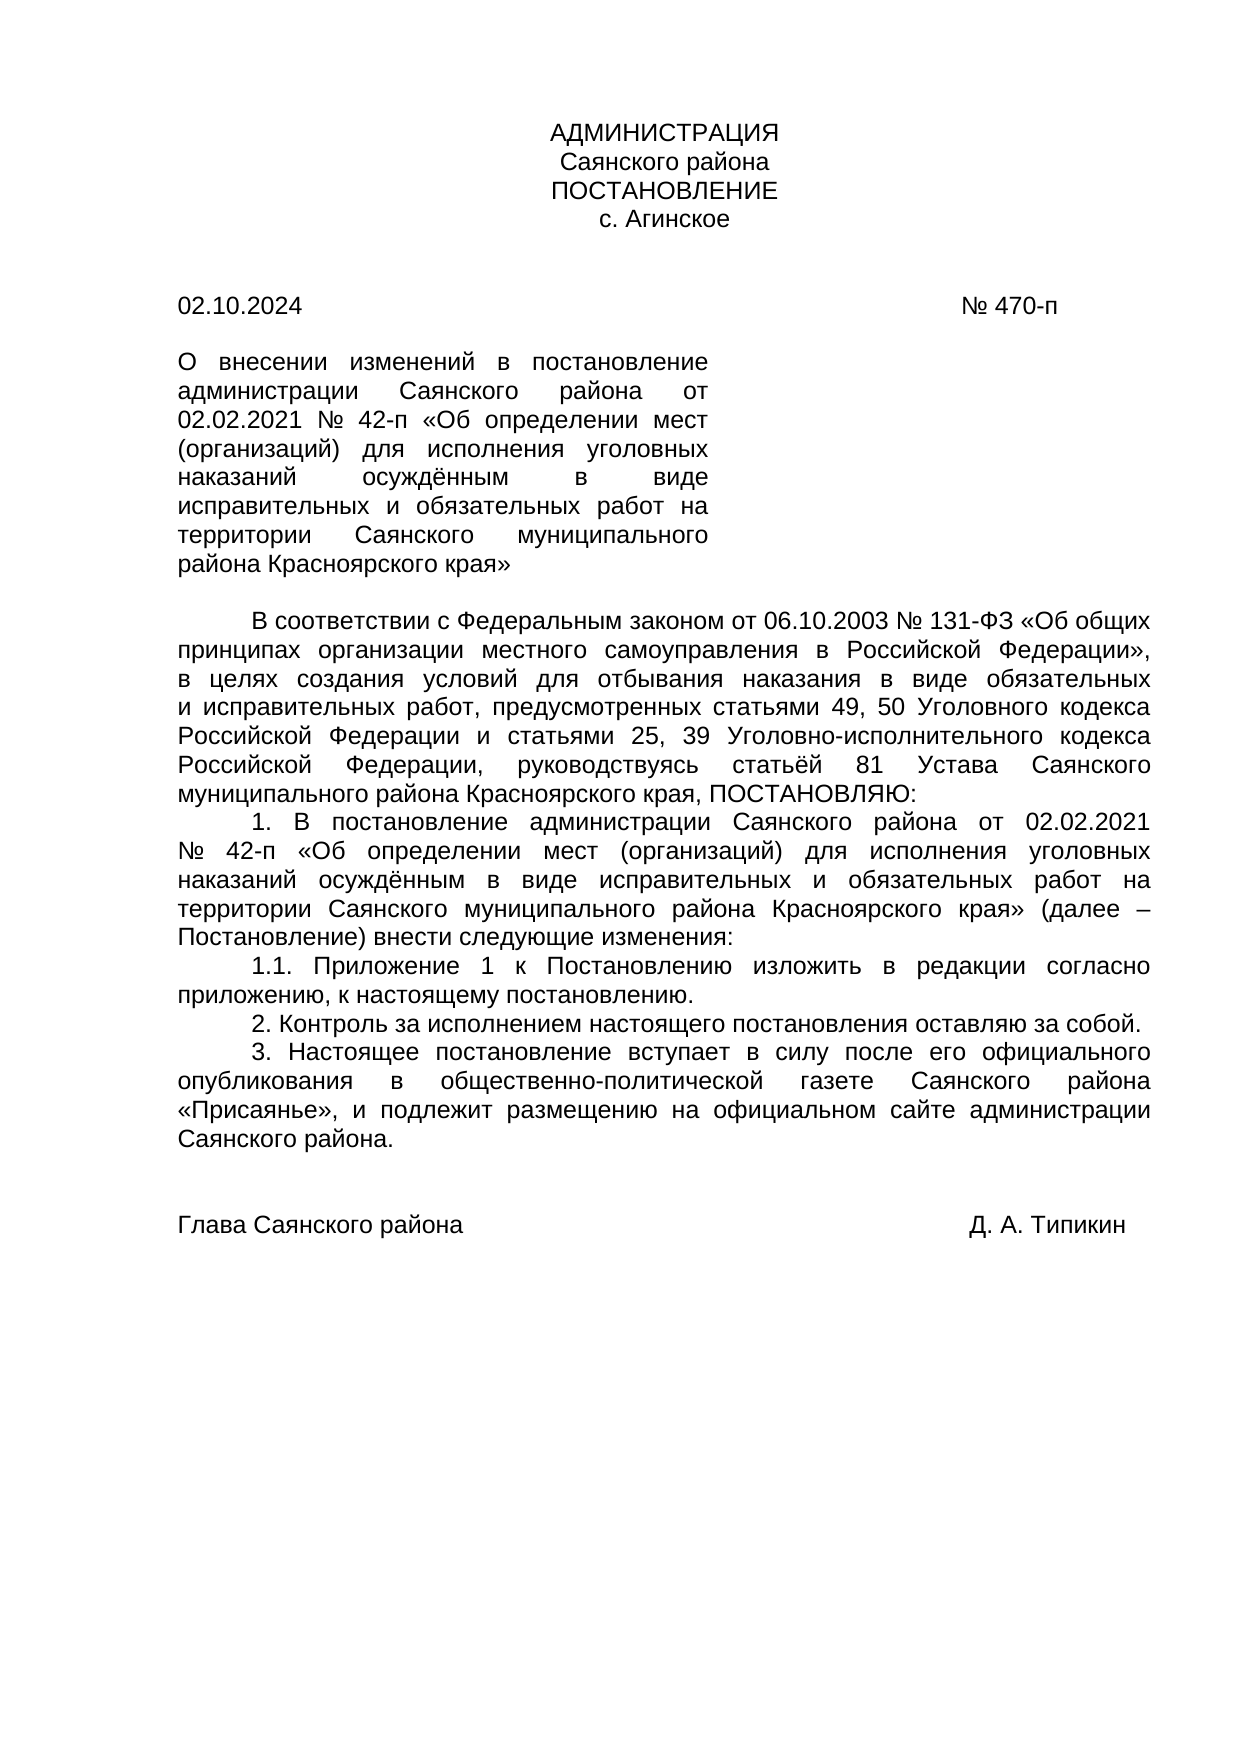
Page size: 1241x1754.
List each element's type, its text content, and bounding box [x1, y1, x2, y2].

text 3. Настоящее постановление вступает в силу после его официального опубликования в общественно-политической газете Саянского района «Присаянье», и подлежит размещению на официальном сайте администрации Саянского района. [177, 1037, 1152, 1152]
text Саянского района [177, 147, 1152, 176]
text 1.1. Приложение 1 к Постановлению изложить в редакции согласно приложению, к настоящему постановлению. [177, 951, 1152, 1009]
text Глава Саянского района Д. А. Типикин [177, 1210, 1152, 1239]
text АДМИНИСТРАЦИЯ [177, 118, 1152, 147]
text 2. Контроль за исполнением настоящего постановления оставляю за собой. [177, 1009, 1152, 1037]
text О внесении изменений в постановление администрации Саянского района от 02.02.2021 № 42-п «Об определении мест (организаций) для исполнения уголовных наказаний осуждённым в виде исправительных и обязательных работ на территории Саянского муниципального района Красноярского края» [177, 347, 709, 577]
text 1. В постановление администрации Саянского района от 02.02.2021 № 42-п «Об определении мест (организаций) для исполнения уголовных наказаний осуждённым в виде исправительных и обязательных работ на территории Саянского муниципального района Красноярского края» (далее – Постановление) внести следующие изменения: [177, 807, 1152, 951]
text ПОСТАНОВЛЕНИЕ [177, 176, 1152, 204]
text 02.10.2024 № 470-п [177, 291, 1152, 319]
text с. Агинское [177, 204, 1152, 233]
text В соответствии с Федеральным законом от 06.10.2003 № 131-ФЗ «Об общих принципах организации местного самоуправления в Российской Федерации», в целях создания условий для отбывания наказания в виде обязательных и исправительных работ, предусмотренных статьями 49, 50 Уголовного кодекса Российской Федерации и статьями 25, 39 Уголовно-исполнительного кодекса Российской Федерации, руководствуясь статьёй 81 Устава Саянского муниципального района Красноярского края, ПОСТАНОВЛЯЮ: [177, 606, 1152, 807]
